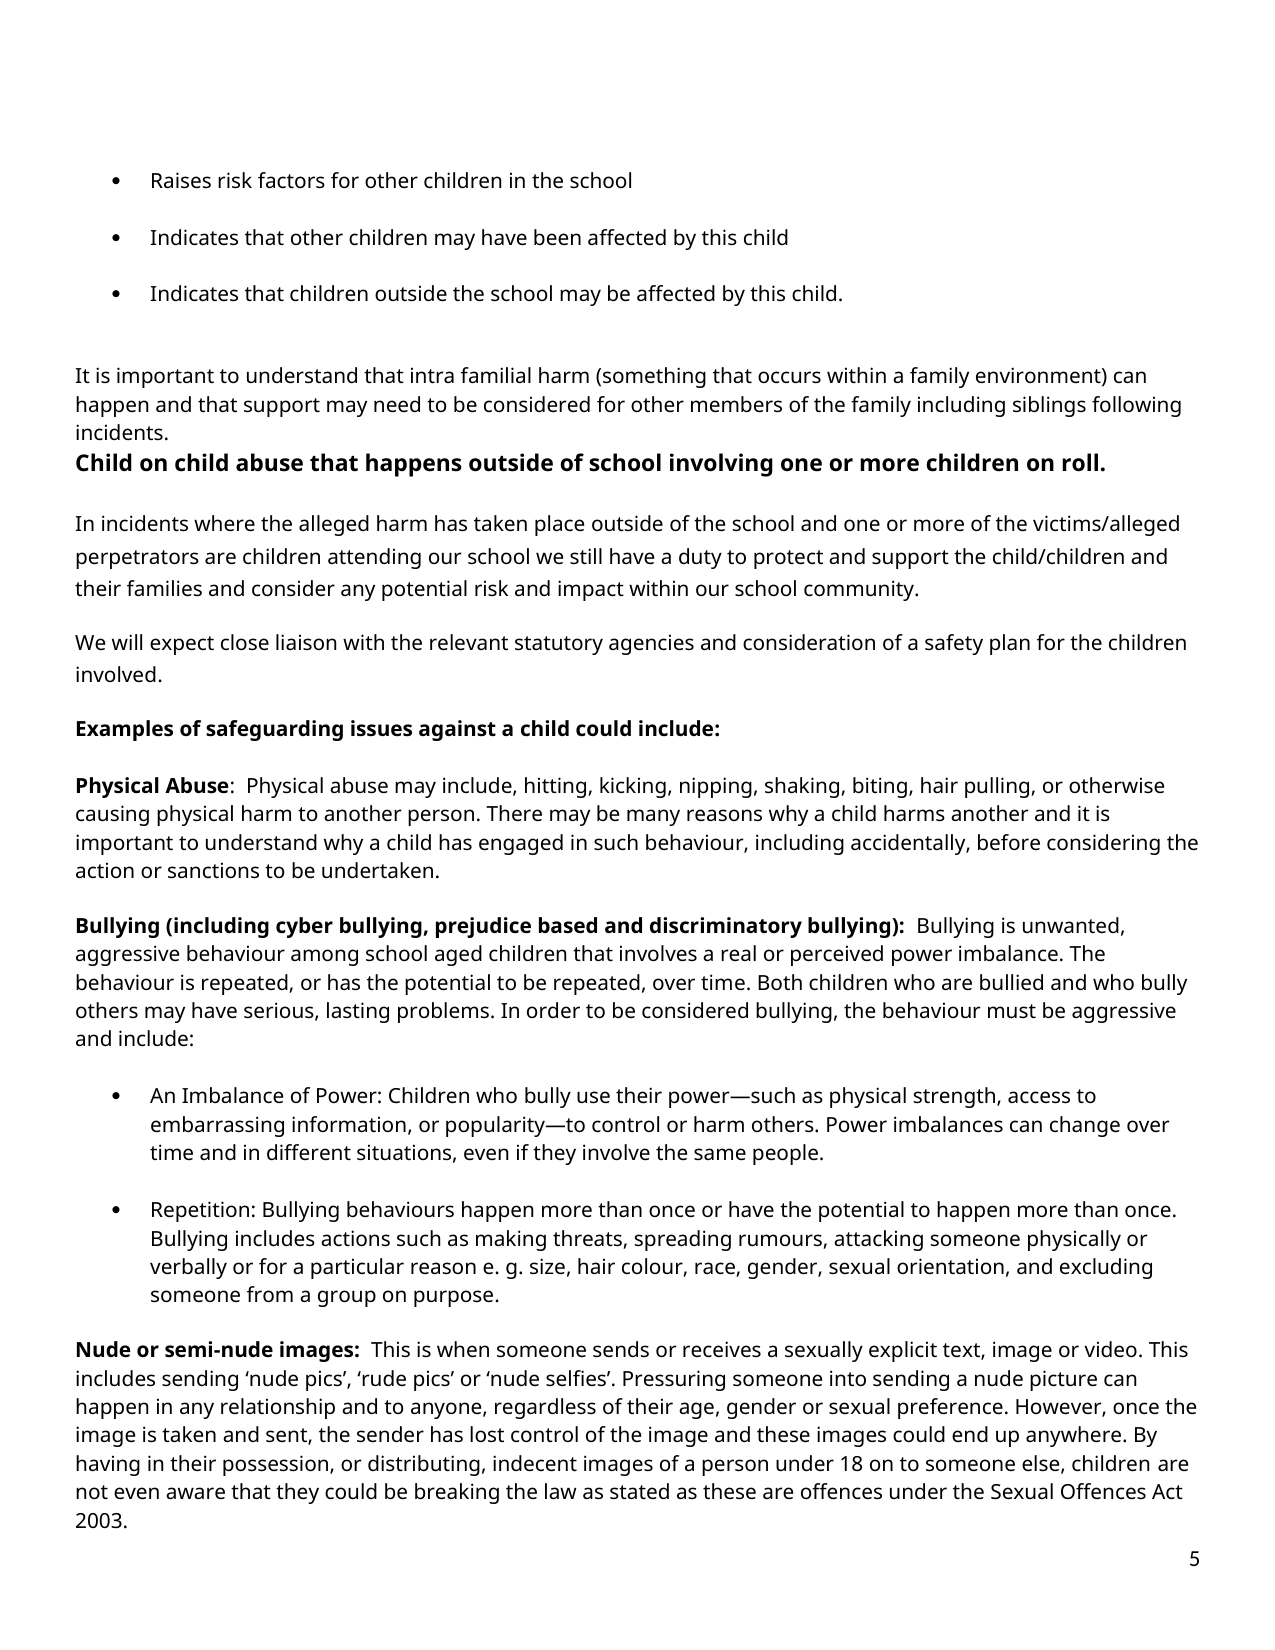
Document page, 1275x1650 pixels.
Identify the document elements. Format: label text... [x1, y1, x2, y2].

list Raises risk factors for other children in the school [112, 166, 1200, 194]
list Indicates that other children may have been affected by this child [112, 223, 1200, 251]
text In incidents where the alleged harm has taken place outside of the school and one or more of the victims/alleged perpetrators are children attending our school we still have a duty to protect and support the child/children and their families and consider any potential risk and impact within our school community. [75, 509, 1200, 603]
text Examples of safeguarding issues against a child could include: [75, 714, 1200, 742]
list Indicates that children outside the school may be affected by this child. [112, 279, 1200, 308]
list An Imbalance of Power: Children who bully use their power—such as physical strength, access to embarrassing information, or popularity—to control or harm others. Power imbalances can change over time and in different situations, even if they involve the same people. [112, 1081, 1200, 1167]
text Child on child abuse that happens outside of school involving one or more children on roll. [75, 447, 1200, 478]
list Repetition: Bullying behaviours happen more than once or have the potential to happen more than once. Bullying includes actions such as making threats, spreading rumours, attacking someone physically or verbally or for a particular reason e. g. size, hair colour, race, gender, sexual orientation, and excluding someone from a group on purpose. [112, 1195, 1200, 1309]
text Nude or semi-nude images: This is when someone sends or receives a sexually explicit text, image or video. This includes sending ‘nude pics’, ‘rude pics’ or ‘nude selfies’. Pressuring someone into sending a nude picture can happen in any relationship and to anyone, regardless of their age, gender or sexual preference. However, once the image is taken and sent, the sender has lost control of the image and these images could end up anywhere. By having in their possession, or distributing, indecent images of a person under 18 on to someone else, children are not even aware that they could be breaking the law as stated as these are offences under the Sexual Offences Act 2003. [75, 1335, 1200, 1534]
text Bullying (including cyber bullying, prejudice based and discriminatory bullying): Bullying is unwanted, aggressive behaviour among school aged children that involves a real or perceived power imbalance. The behaviour is repeated, or has the potential to be repeated, over time. Both children who are bullied and who bully others may have serious, lasting problems. In order to be considered bullying, the behaviour must be aggressive and include: [75, 911, 1200, 1053]
text It is important to understand that intra familial harm (something that occurs within a family environment) can happen and that support may need to be considered for other members of the family including siblings following incidents. [75, 361, 1200, 447]
text Physical Abuse: Physical abuse may include, hitting, kicking, nipping, shaking, biting, hair pulling, or otherwise causing physical harm to another person. There may be many reasons why a child harms another and it is important to understand why a child has engaged in such behaviour, including accidentally, before considering the action or sanctions to be undertaken. [75, 771, 1200, 884]
text We will expect close liaison with the relevant statutory agencies and consideration of a safety plan for the children involved. [75, 628, 1200, 689]
